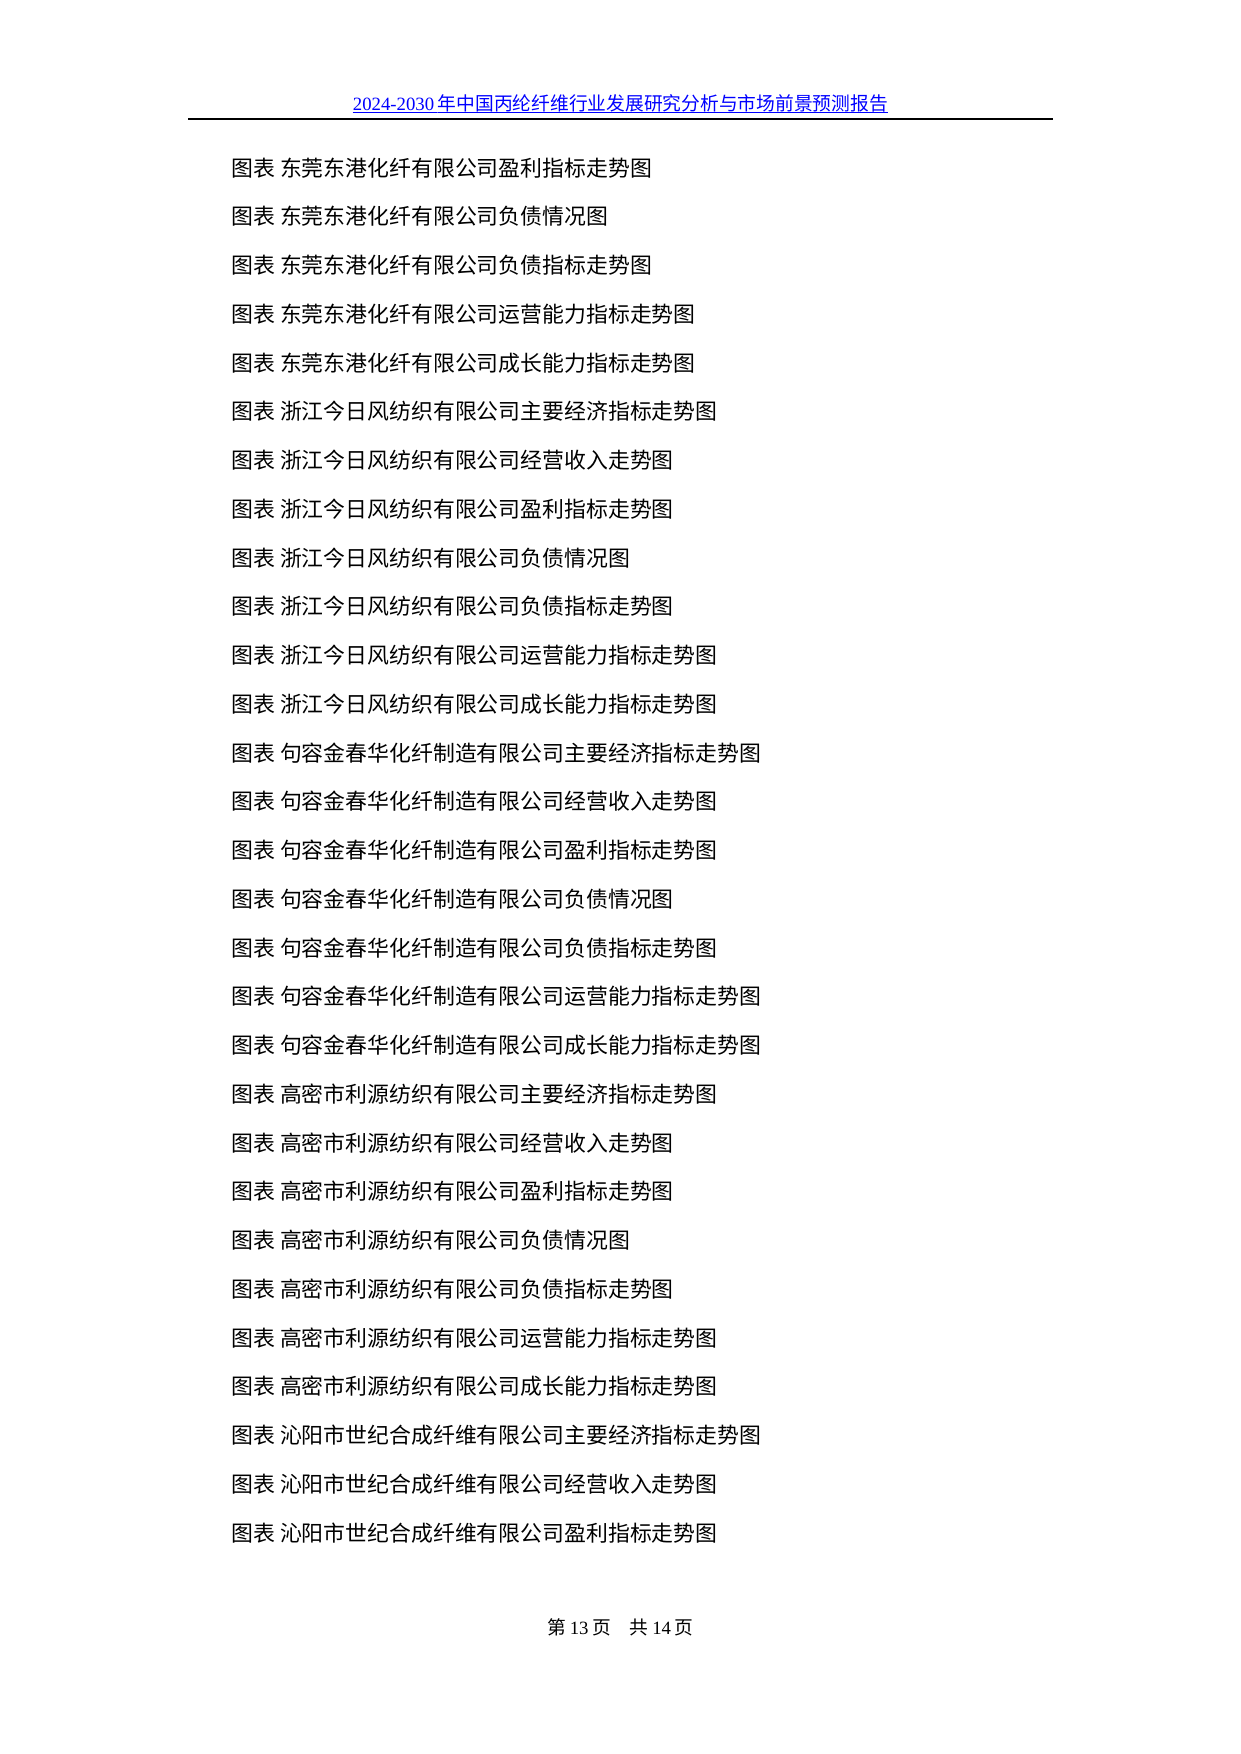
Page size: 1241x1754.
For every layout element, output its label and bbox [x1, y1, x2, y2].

text [187, 150, 1053, 1548]
